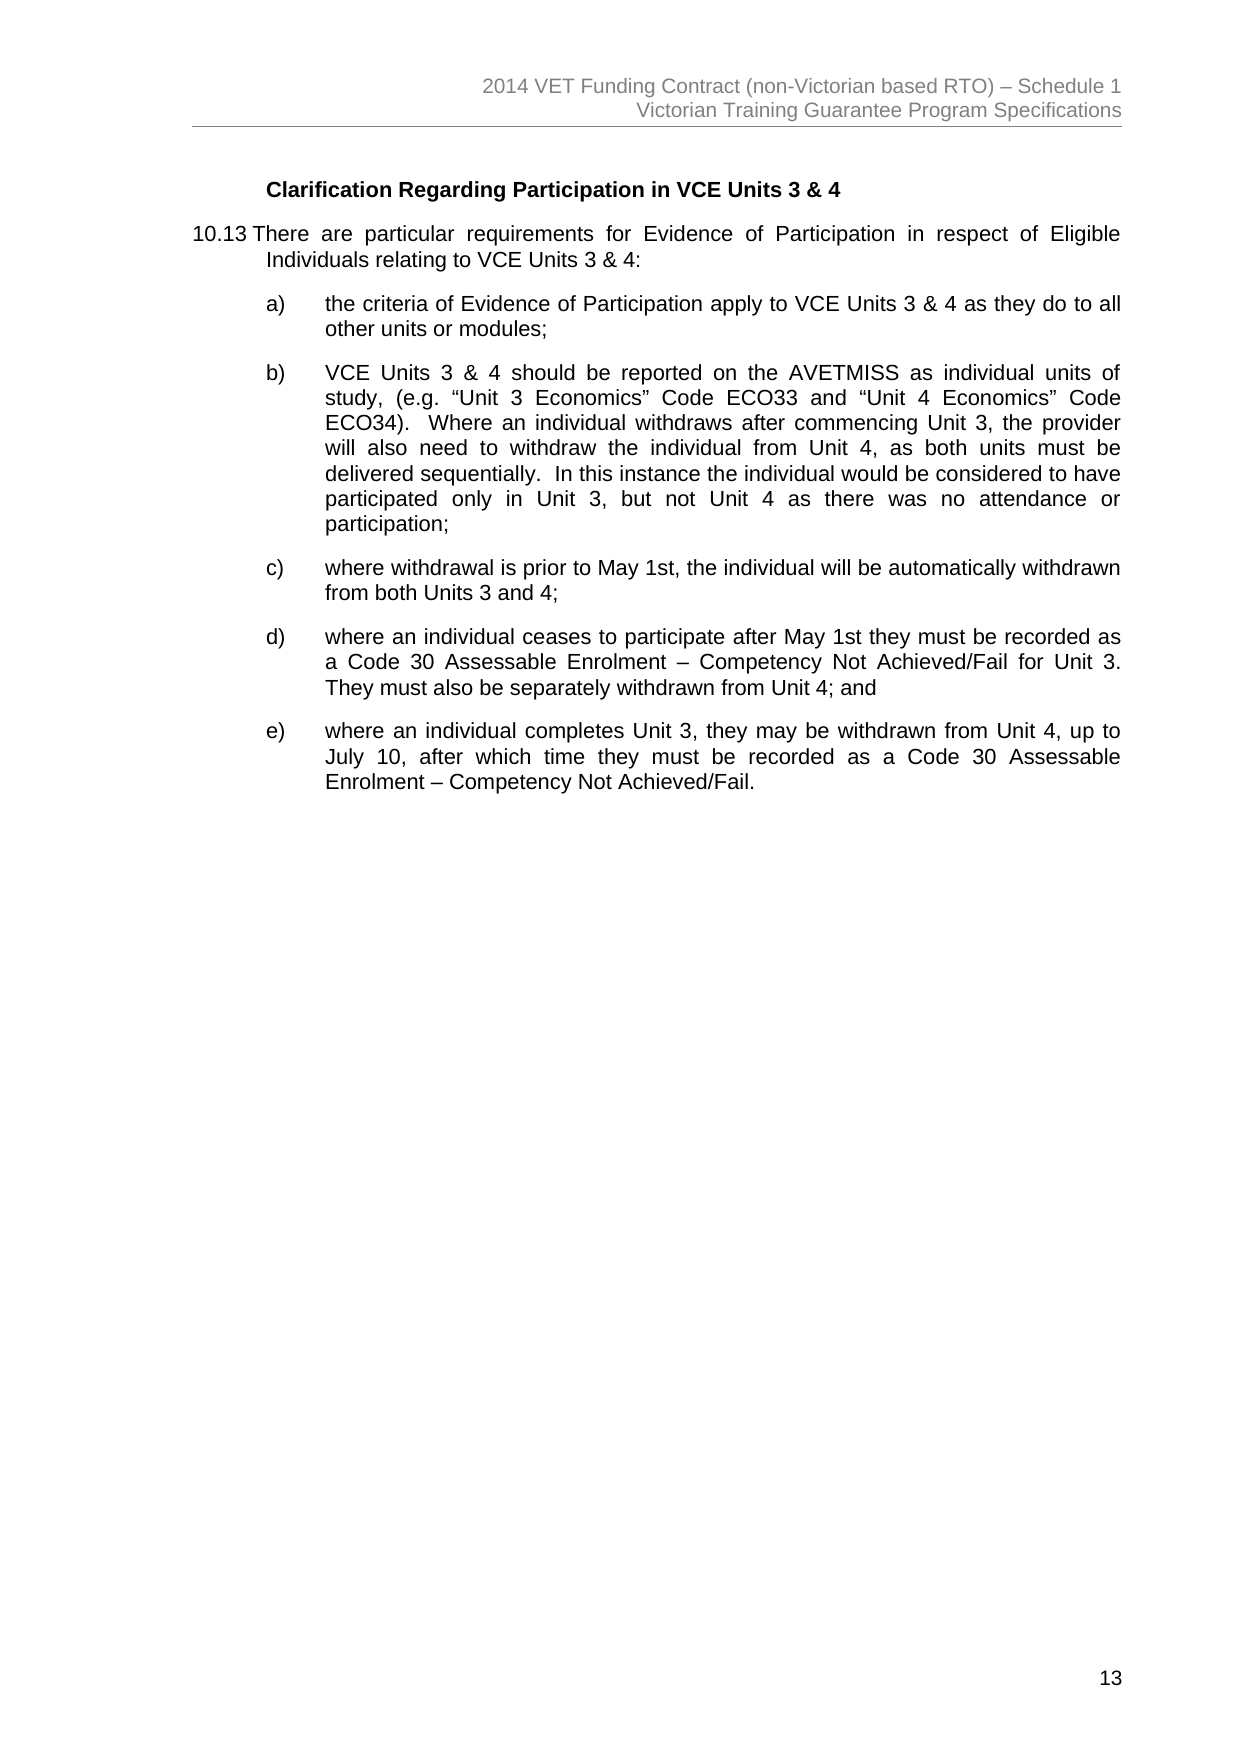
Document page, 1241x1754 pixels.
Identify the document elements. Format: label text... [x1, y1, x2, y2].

list where withdrawal is prior to May 1st, the individual will be automatically withdrawn from both Units 3 and 4; [266, 555, 1122, 605]
text Clarification Regarding Participation in VCE Units 3 & 4 [266, 177, 1122, 202]
list There are particular requirements for Evidence of Participation in respect of Eligible Individuals relating to VCE Units 3 & 4: [192, 221, 1122, 272]
list the criteria of Evidence of Participation apply to VCE Units 3 & 4 as they do to all other units or modules; [266, 290, 1122, 341]
list where an individual completes Unit 3, they may be withdrawn from Unit 4, up to July 10, after which time they must be recorded as a Code 30 Assessable Enrolment – Competency Not Achieved/Fail. [266, 718, 1122, 794]
list where an individual ceases to participate after May 1st they must be recorded as a Code 30 Assessable Enrolment – Competency Not Achieved/Fail for Unit 3. They must also be separately withdrawn from Unit 4; and [266, 624, 1122, 699]
list VCE Units 3 & 4 should be reported on the AVETMISS as individual units of study, (e.g. “Unit 3 Economics” Code ECO33 and “Unit 4 Economics” Code ECO34). Where an individual withdraws after commencing Unit 3, the provider will also need to withdraw the individual from Unit 4, as both units must be delivered sequentially. In this instance the individual would be considered to have participated only in Unit 3, but not Unit 4 as there was no attendance or participation; [266, 359, 1122, 536]
